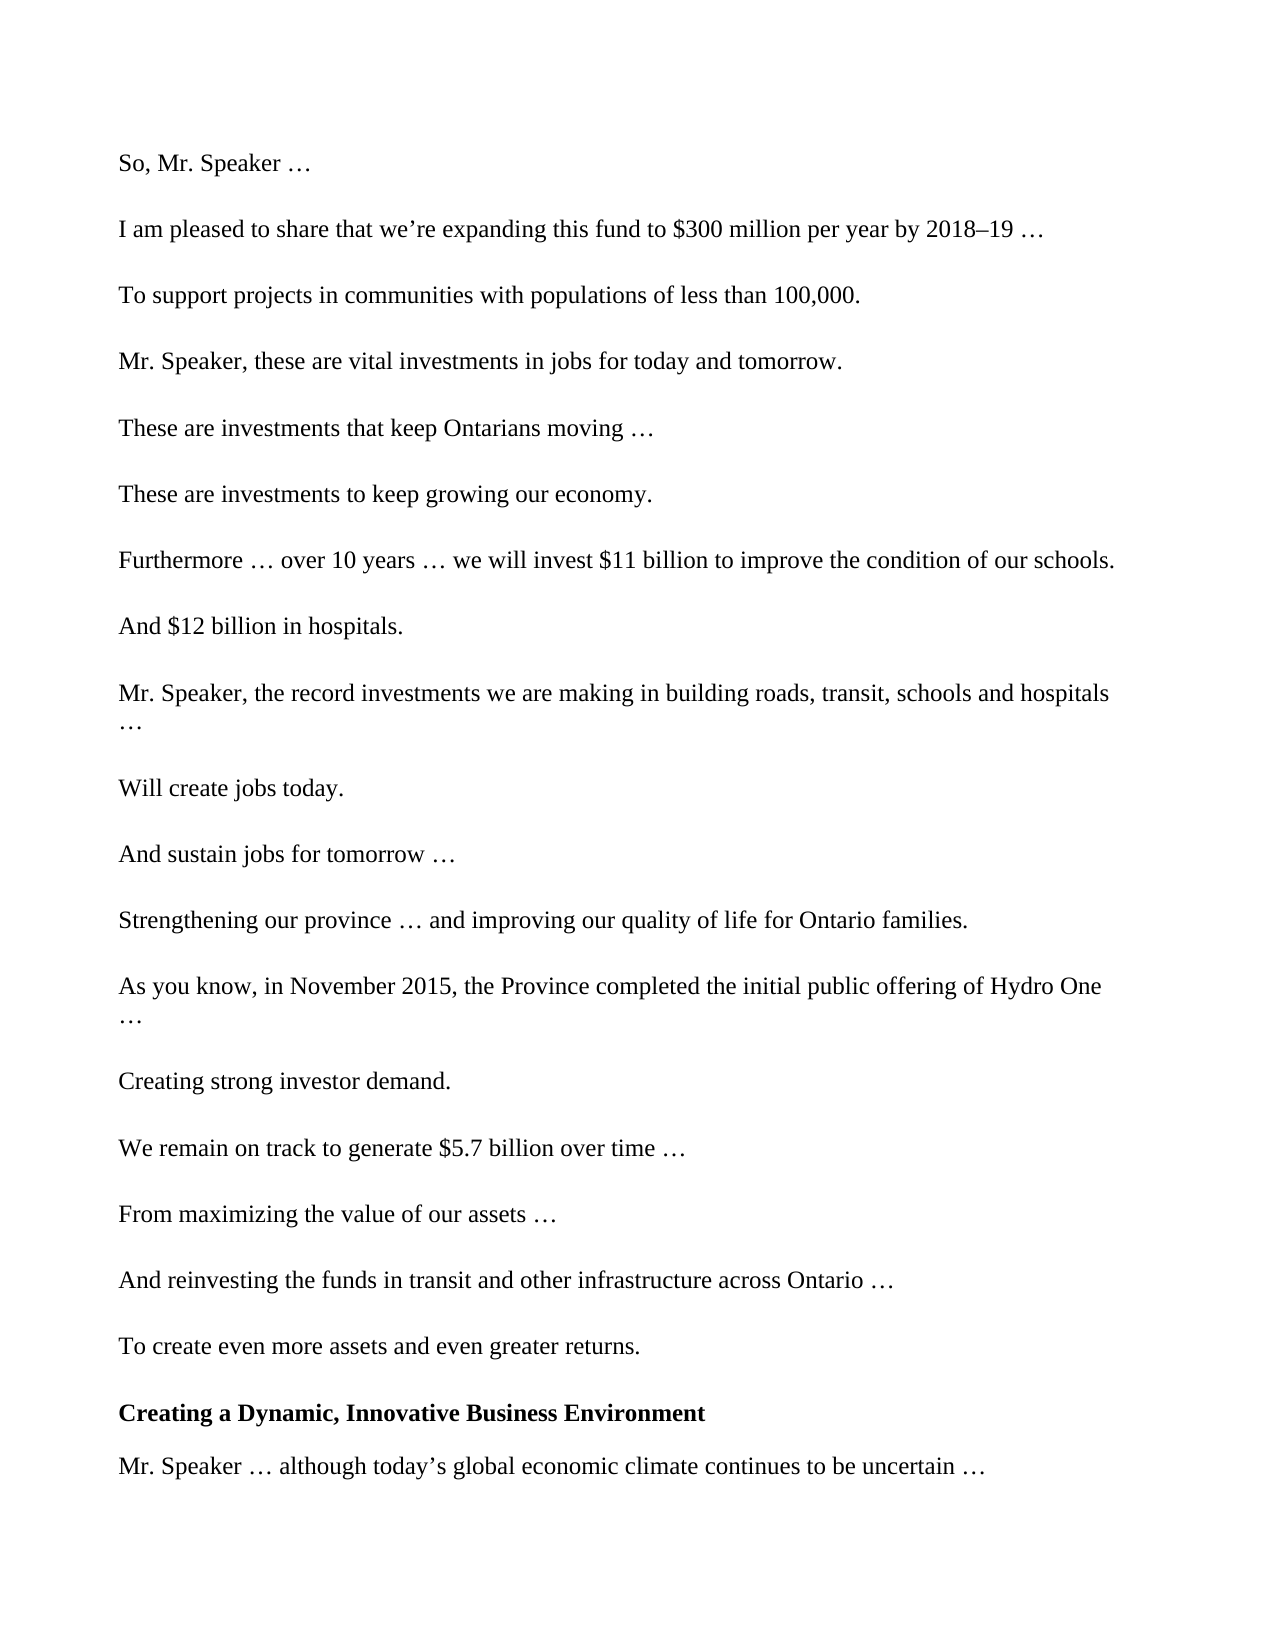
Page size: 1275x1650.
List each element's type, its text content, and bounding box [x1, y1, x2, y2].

text Mr. Speaker … although today’s global economic climate continues to be uncertain … [118, 1451, 1126, 1480]
text Will create jobs today. [118, 773, 1126, 801]
text Mr. Speaker, these are vital investments in jobs for today and tomorrow. [118, 346, 1126, 375]
text Strengthening our province … and improving our quality of life for Ontario families. [118, 905, 1126, 934]
text Mr. Speaker, the record investments we are making in building roads, transit, schools and hospitals … [118, 678, 1126, 735]
text And $12 billion in hospitals. [118, 611, 1126, 640]
text From maximizing the value of our assets … [118, 1199, 1126, 1228]
text These are investments to keep growing our economy. [118, 479, 1126, 508]
text To create even more assets and even greater returns. [118, 1331, 1126, 1360]
text To support projects in communities with populations of less than 100,000. [118, 280, 1126, 309]
text We remain on track to generate $5.7 billion over time … [118, 1133, 1126, 1161]
text These are investments that keep Ontarians moving … [118, 413, 1126, 441]
text And reinvesting the funds in transit and other infrastructure across Ontario … [118, 1265, 1126, 1294]
text And sustain jobs for tomorrow … [118, 839, 1126, 868]
text I am pleased to share that we’re expanding this fund to $300 million per year by 2018–19 … [118, 214, 1126, 243]
text Creating a Dynamic, Innovative Business Environment [118, 1398, 1126, 1426]
text So, Mr. Speaker … [118, 148, 1126, 176]
text Furthermore … over 10 years … we will invest $11 billion to improve the condition of our schools. [118, 545, 1126, 574]
text Creating strong investor demand. [118, 1066, 1126, 1095]
text As you know, in November 2015, the Province completed the initial public offering of Hydro One … [118, 971, 1126, 1029]
